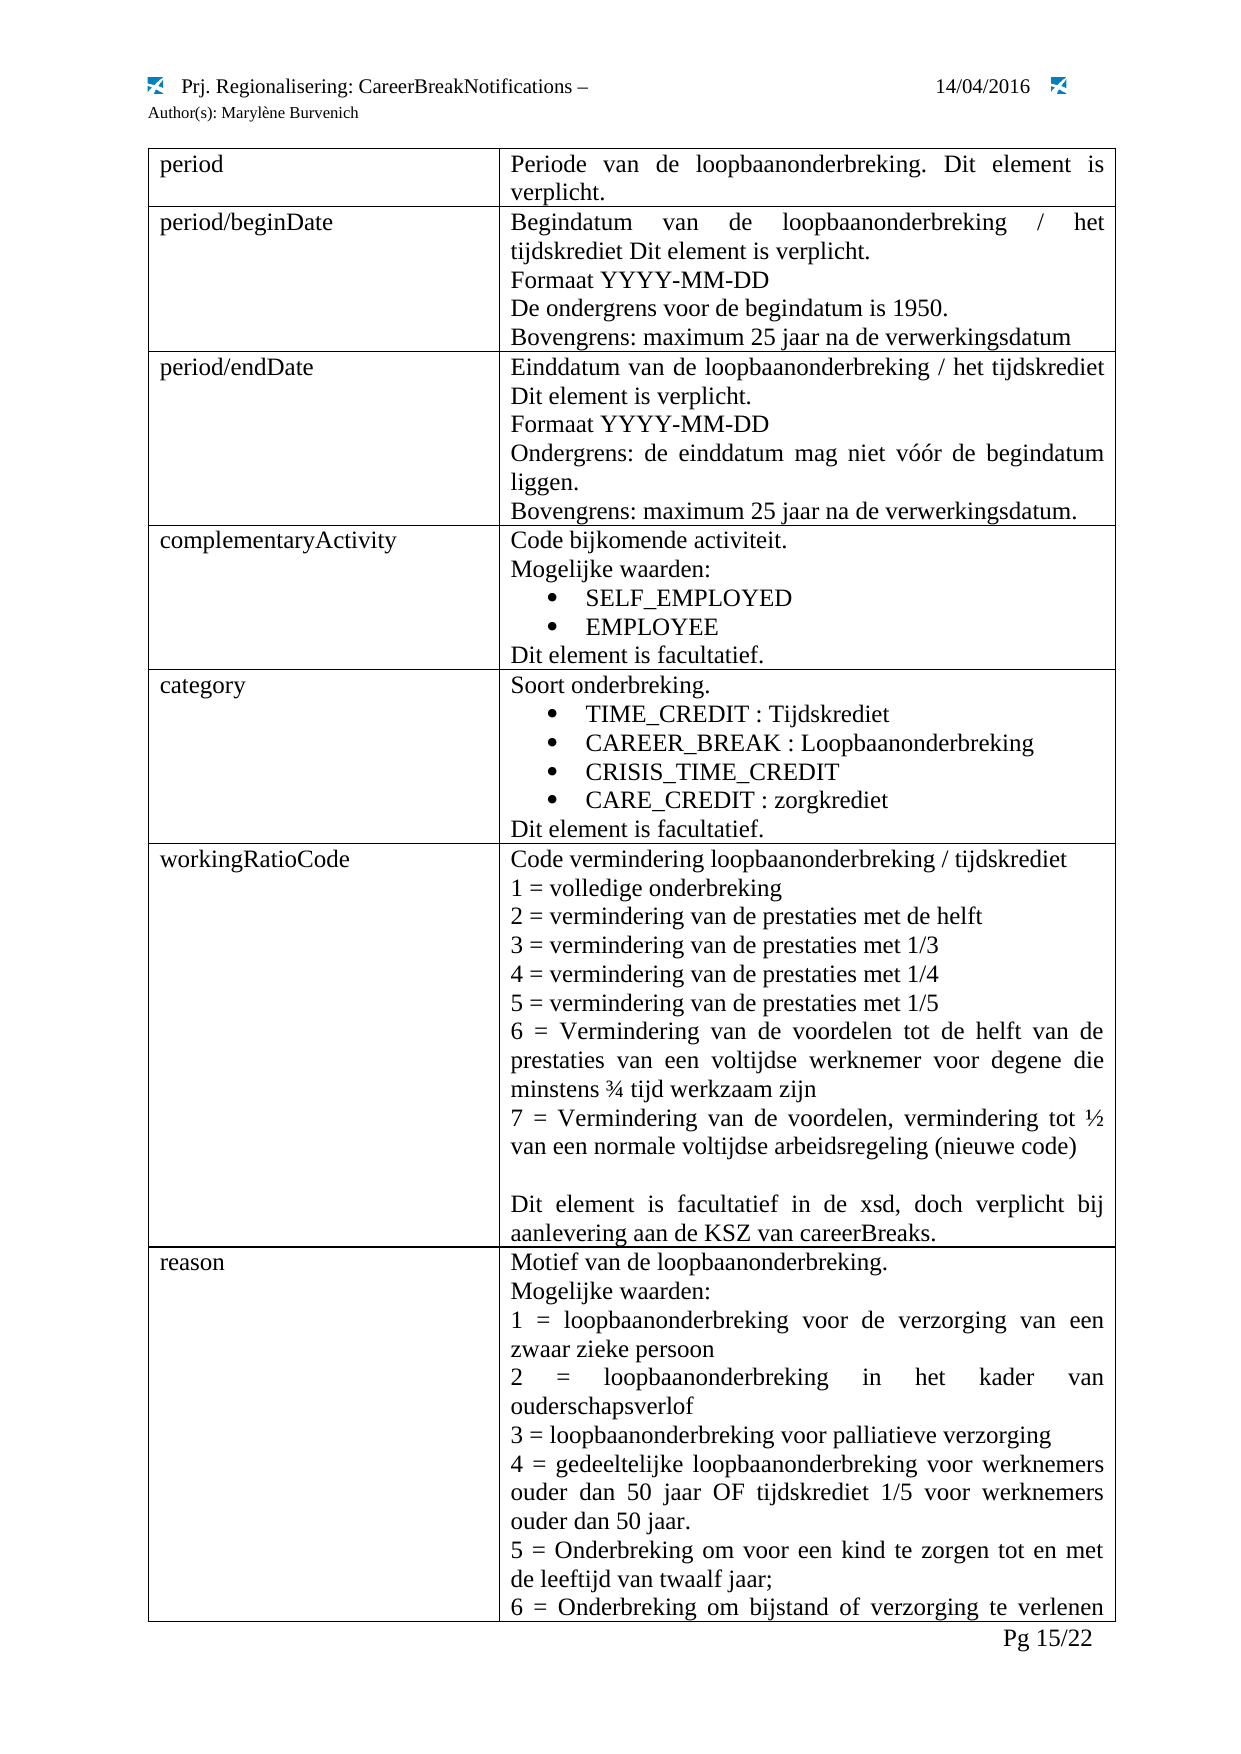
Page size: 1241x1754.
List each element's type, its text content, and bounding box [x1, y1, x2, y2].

table_cell period [149, 149, 499, 206]
table_cell period/endDate [149, 352, 499, 524]
picture [1051, 83, 1067, 94]
table_cell complementaryActivity [149, 526, 499, 669]
table_cell category [149, 670, 499, 843]
table_cell workingRatioCode [149, 844, 499, 1246]
table_cell period/beginDate [149, 207, 499, 351]
table_cell Periode van de loopbaanonderbreking. Dit element is verplicht. [500, 149, 1115, 206]
table_cell Soort onderbreking. TIME_CREDIT : Tijdskrediet CAREER_BREAK : Loopbaanonderbreking CRISIS_TIME_CREDIT CARE_CREDIT : zorgkrediet Dit element is facultatief. [500, 670, 1115, 843]
table_cell Einddatum van de loopbaanonderbreking / het tijdskrediet Dit element is verplicht. Formaat YYYY-MM-DD Ondergrens: de einddatum mag niet vóór de begindatum liggen. Bovengrens: maximum 25 jaar na de verwerkingsdatum. [500, 352, 1115, 524]
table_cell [500, 1248, 1115, 1621]
table_cell reason [149, 1248, 499, 1621]
table_cell Code vermindering loopbaanonderbreking / tijdskrediet 1 = volledige onderbreking 2 = vermindering van de prestaties met de helft 3 = vermindering van de prestaties met 1/3 4 = vermindering van de prestaties met 1/4 5 = vermindering van de prestaties met 1/5 6 = Vermindering van de voordelen tot de helft van de prestaties van een voltijdse werknemer voor degene die minstens ¾ tijd werkzaam zijn 7 = Vermindering van de voordelen, vermindering tot ½ van een normale voltijdse arbeidsregeling (nieuwe code) Dit element is facultatief in de xsd, doch verplicht bij aanlevering aan de KSZ van careerBreaks. [500, 844, 1115, 1246]
table_cell Code bijkomende activiteit. Mogelijke waarden: SELF_EMPLOYED EMPLOYEE Dit element is facultatief. [500, 526, 1115, 669]
table_cell Begindatum van de loopbaanonderbreking / het tijdskrediet Dit element is verplicht. Formaat YYYY-MM-DD De ondergrens voor de begindatum is 1950. Bovengrens: maximum 25 jaar na de verwerkingsdatum [500, 207, 1115, 351]
picture [147, 83, 164, 94]
